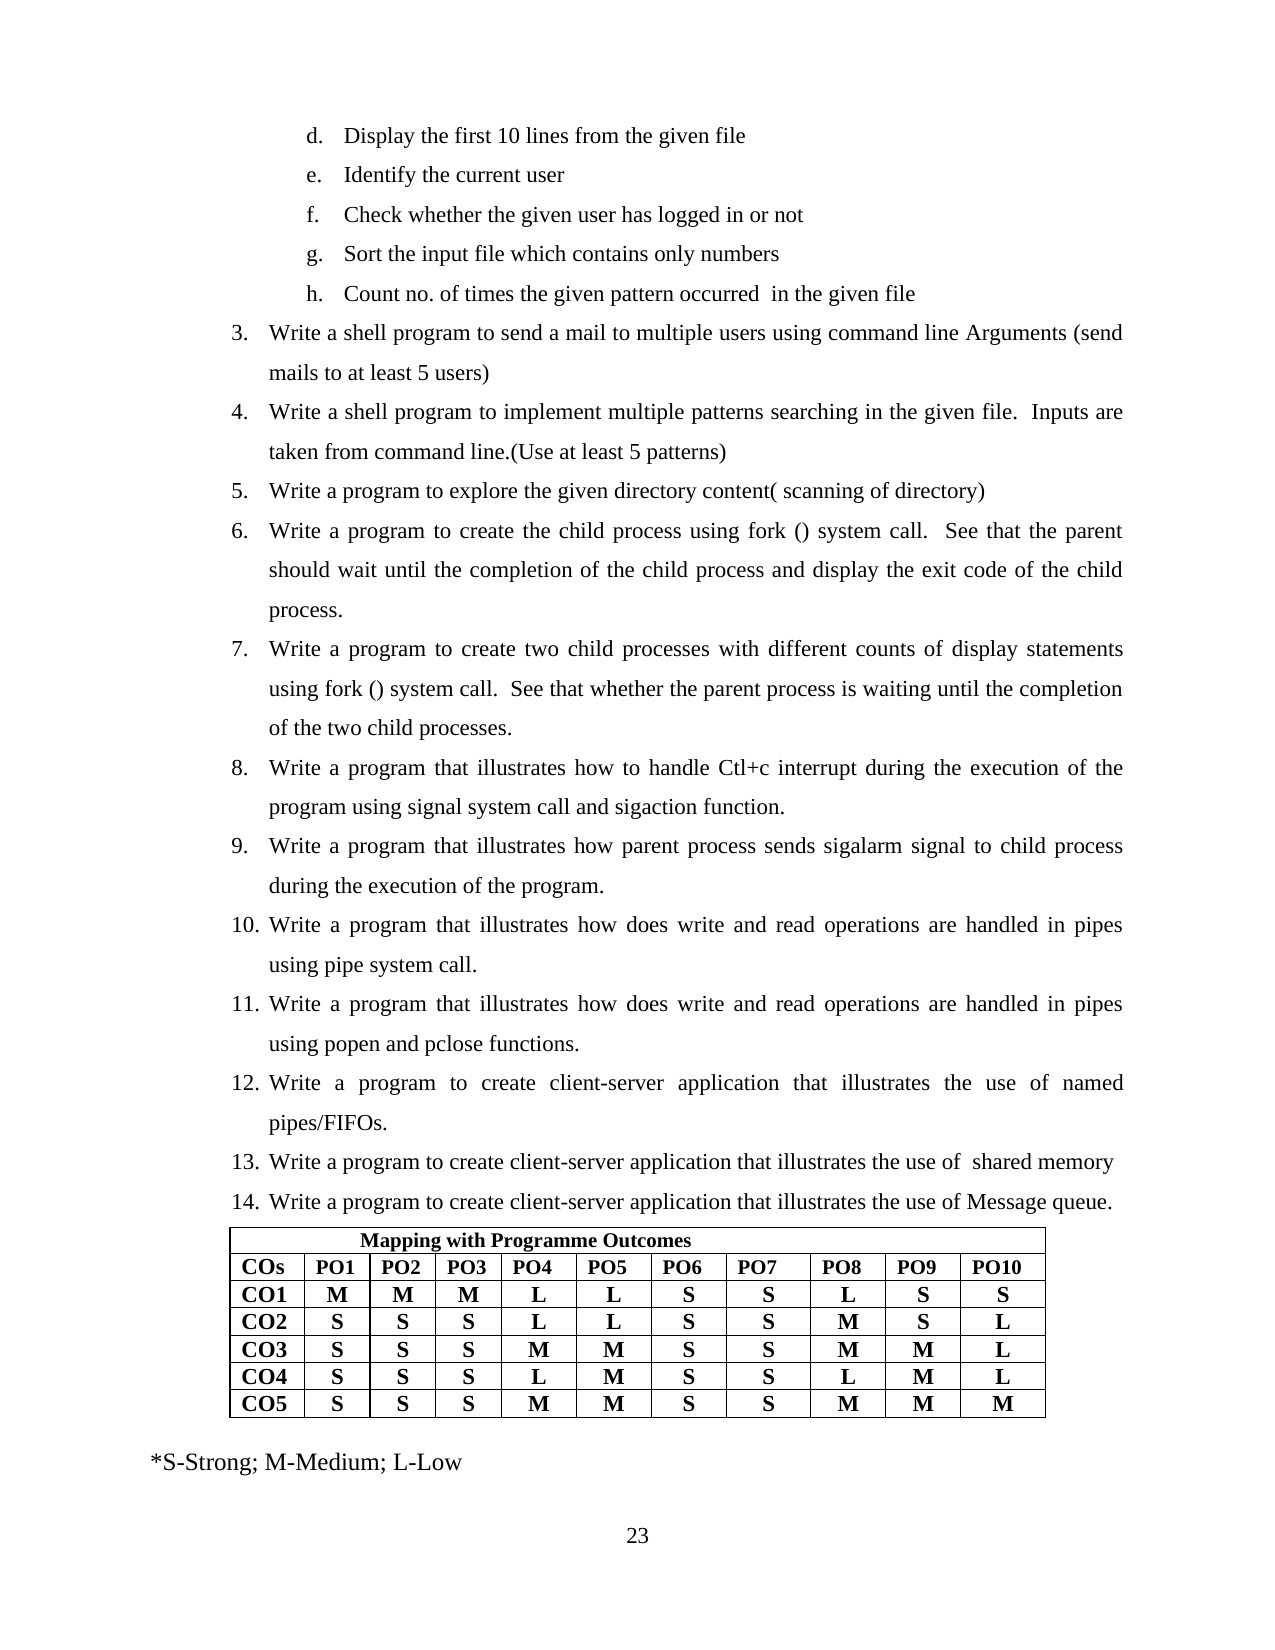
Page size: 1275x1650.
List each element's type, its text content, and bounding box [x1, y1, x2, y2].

table_cell PO8 [811, 1254, 885, 1280]
table_cell S [727, 1281, 810, 1307]
table_cell M [577, 1336, 651, 1362]
table_cell S [305, 1363, 369, 1389]
table_cell PO3 [436, 1254, 501, 1280]
table_cell S [961, 1281, 1045, 1307]
list Display the first 10 lines from the given file [306, 122, 1125, 148]
list Write a program to create the child process using fork () system call. See that the parent should wait until the completion of the child process and display the exit code of the child process. [231, 517, 1125, 622]
table_cell M [811, 1390, 885, 1417]
table_cell L [577, 1308, 651, 1334]
table_cell S [371, 1336, 435, 1362]
table_cell M [886, 1390, 960, 1417]
table_cell M [811, 1336, 885, 1362]
table_cell S [727, 1336, 810, 1362]
table_cell S [436, 1308, 501, 1334]
table_cell M [577, 1390, 651, 1417]
table_cell S [371, 1390, 435, 1417]
table_cell M [961, 1390, 1045, 1417]
table_cell S [727, 1308, 810, 1334]
list Write a program to explore the given directory content( scanning of directory) [231, 477, 1125, 503]
table_cell S [652, 1363, 726, 1389]
list Write a program to create client-server application that illustrates the use of shared memory [231, 1148, 1125, 1175]
table_cell M [305, 1281, 369, 1307]
table_cell S [652, 1336, 726, 1362]
table_cell S [436, 1390, 501, 1417]
table_cell S [371, 1363, 435, 1389]
table_cell PO7 [727, 1254, 810, 1280]
table_cell L [961, 1336, 1045, 1362]
list Sort the input file which contains only numbers [306, 240, 1125, 267]
list Write a program to create client-server application that illustrates the use of named pipes/FIFOs. [231, 1069, 1125, 1135]
table_cell M [502, 1336, 576, 1362]
list Write a shell program to send a mail to multiple users using command line Arguments (send mails to at least 5 users) [231, 319, 1125, 385]
table_cell S [727, 1390, 810, 1417]
table_cell PO9 [886, 1254, 960, 1280]
table_cell S [652, 1281, 726, 1307]
table_cell S [305, 1336, 369, 1362]
list Write a program to create two child processes with different counts of display statements using fork () system call. See that whether the parent process is waiting until the completion of the two child processes. [231, 635, 1125, 740]
table_cell M [436, 1281, 501, 1307]
table_cell L [577, 1281, 651, 1307]
table_cell PO1 [305, 1254, 369, 1280]
list Write a program that illustrates how parent process sends sigalarm signal to child process during the execution of the program. [231, 832, 1125, 898]
table_cell CO1 [231, 1281, 304, 1307]
text *S-Strong; M-Medium; L-Low [150, 1447, 1125, 1475]
table_cell S [436, 1336, 501, 1362]
table_cell L [502, 1308, 576, 1334]
table_cell S [652, 1390, 726, 1417]
table_cell CO2 [231, 1308, 304, 1334]
table_cell PO2 [371, 1254, 435, 1280]
table_cell M [886, 1336, 960, 1362]
table_cell L [811, 1363, 885, 1389]
table_cell S [727, 1363, 810, 1389]
list Write a shell program to implement multiple patterns searching in the given file. Inputs are taken from command line.(Use at least 5 patterns) [231, 398, 1125, 464]
table_cell L [961, 1308, 1045, 1334]
table_cell M [502, 1390, 576, 1417]
table_cell L [961, 1363, 1045, 1389]
table_cell S [436, 1363, 501, 1389]
table_cell CO5 [231, 1390, 304, 1417]
table_cell CO4 [231, 1363, 304, 1389]
table_cell PO5 [577, 1254, 651, 1280]
table_cell CO3 [231, 1336, 304, 1362]
list Identify the current user [306, 161, 1125, 188]
table_cell M [577, 1363, 651, 1389]
list Count no. of times the given pattern occurred in the given file [306, 280, 1125, 306]
table_cell S [305, 1390, 369, 1417]
table_cell PO10 [961, 1254, 1045, 1280]
table_cell PO4 [502, 1254, 576, 1280]
table_cell M [371, 1281, 435, 1307]
table_cell PO6 [652, 1254, 726, 1280]
list Write a program that illustrates how does write and read operations are handled in pipes using popen and pclose functions. [231, 990, 1125, 1056]
table_cell S [305, 1308, 369, 1334]
list Write a program that illustrates how to handle Ctl+c interrupt during the execution of the program using signal system call and sigaction function. [231, 753, 1125, 819]
table_cell M [886, 1363, 960, 1389]
table_cell S [886, 1308, 960, 1334]
table_header Mapping with Programme Outcomes [231, 1228, 1045, 1252]
table_cell COs [231, 1254, 304, 1280]
table_cell L [811, 1281, 885, 1307]
table_cell S [371, 1308, 435, 1334]
list Write a program to create client-server application that illustrates the use of Message queue. [231, 1188, 1125, 1214]
table_cell L [502, 1281, 576, 1307]
list Write a program that illustrates how does write and read operations are handled in pipes using pipe system call. [231, 911, 1125, 977]
list Check whether the given user has logged in or not [306, 201, 1125, 227]
table_cell M [811, 1308, 885, 1334]
table_cell L [502, 1363, 576, 1389]
table_cell S [652, 1308, 726, 1334]
table_cell S [886, 1281, 960, 1307]
